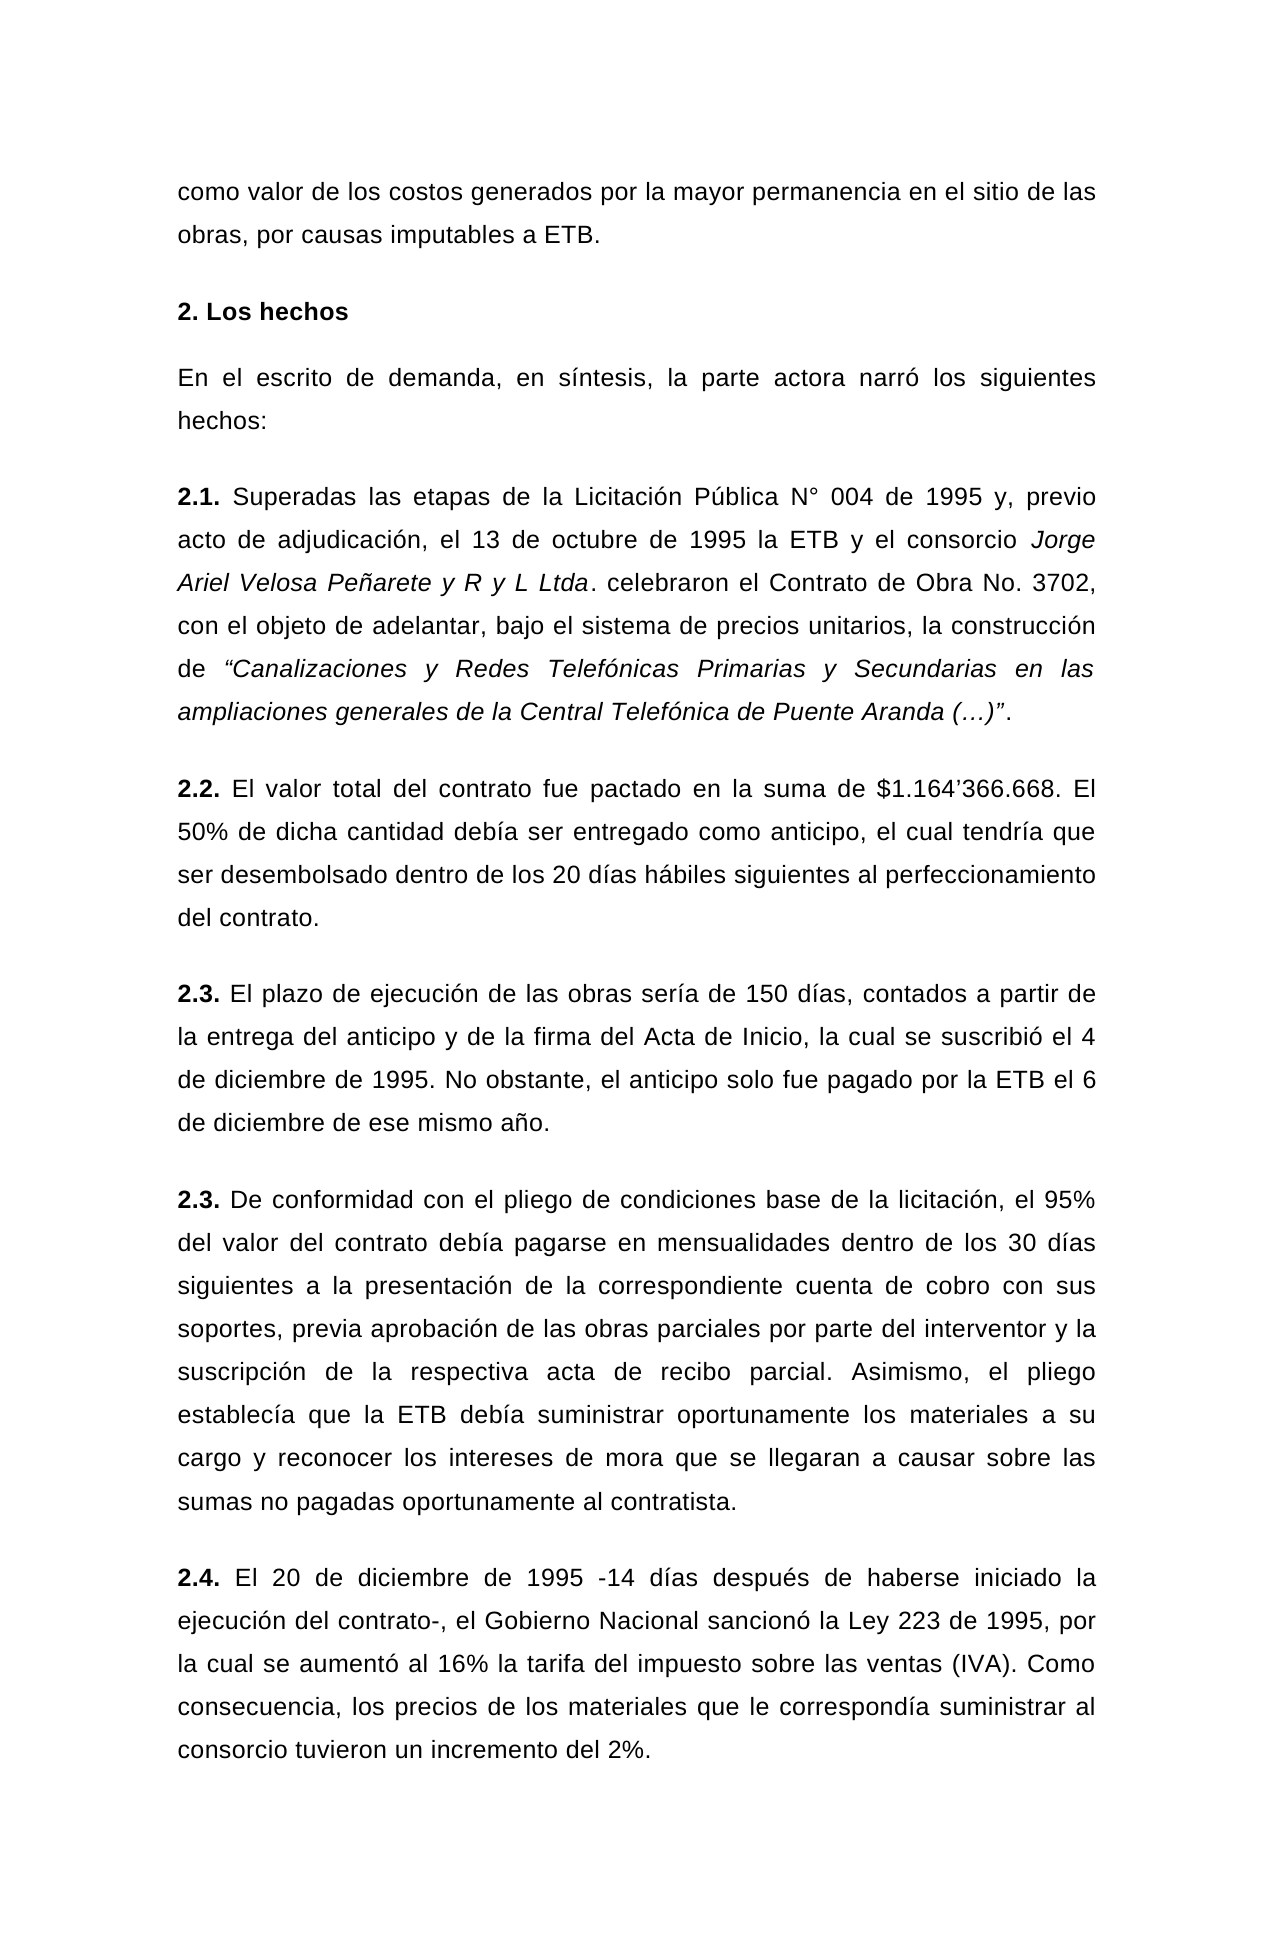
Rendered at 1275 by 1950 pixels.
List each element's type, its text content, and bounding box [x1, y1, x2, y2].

text 2.2. El valor total del contrato fue pactado en la suma de $1.164’366.668. El 50% de dicha cantidad debía ser entregado como anticipo, el cual tendría que ser desembolsado dentro de los 20 días hábiles siguientes al perfeccionamiento del contrato. [177, 773, 1098, 932]
text 2.4. El 20 de diciembre de 1995 -14 días después de haberse iniciado la ejecución del contrato-, el Gobierno Nacional sancionó la Ley 223 de 1995, por la cual se aumentó al 16% la tarifa del impuesto sobre las ventas (IVA). Como consecuencia, los precios de los materiales que le correspondía suministrar al consorcio tuvieron un incremento del 2%. [177, 1563, 1098, 1764]
text 2. Los hechos [177, 296, 1098, 325]
text En el escrito de demanda, en síntesis, la parte actora narró los siguientes hechos: [177, 362, 1098, 434]
text 2.3. De conformidad con el pliego de condiciones base de la licitación, el 95% del valor del contrato debía pagarse en mensualidades dentro de los 30 días siguientes a la presentación de la correspondiente cuenta de cobro con sus soportes, previa aprobación de las obras parciales por parte del interventor y la suscripción de la respectiva acta de recibo parcial. Asimismo, el pliego establecía que la ETB debía suministrar oportunamente los materiales a su cargo y reconocer los intereses de mora que se llegaran a causar sobre las sumas no pagadas oportunamente al contratista. [177, 1184, 1098, 1515]
text 2.1. Superadas las etapas de la Licitación Pública N° 004 de 1995 y, previo acto de adjudicación, el 13 de octubre de 1995 la ETB y el consorcio Jorge Ariel Velosa Peñarete y R y L Ltda. celebraron el Contrato de Obra No. 3702, con el objeto de adelantar, bajo el sistema de precios unitarios, la construcción de “Canalizaciones y Redes Telefónicas Primarias y Secundarias en las ampliaciones generales de la Central Telefónica de Puente Aranda (…)”. [177, 482, 1098, 726]
text 2.3. El plazo de ejecución de las obras sería de 150 días, contados a partir de la entrega del anticipo y de la firma del Acta de Inicio, la cual se suscribió el 4 de diciembre de 1995. No obstante, el anticipo solo fue pagado por la ETB el 6 de diciembre de ese mismo año. [177, 979, 1098, 1137]
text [177, 177, 1098, 249]
